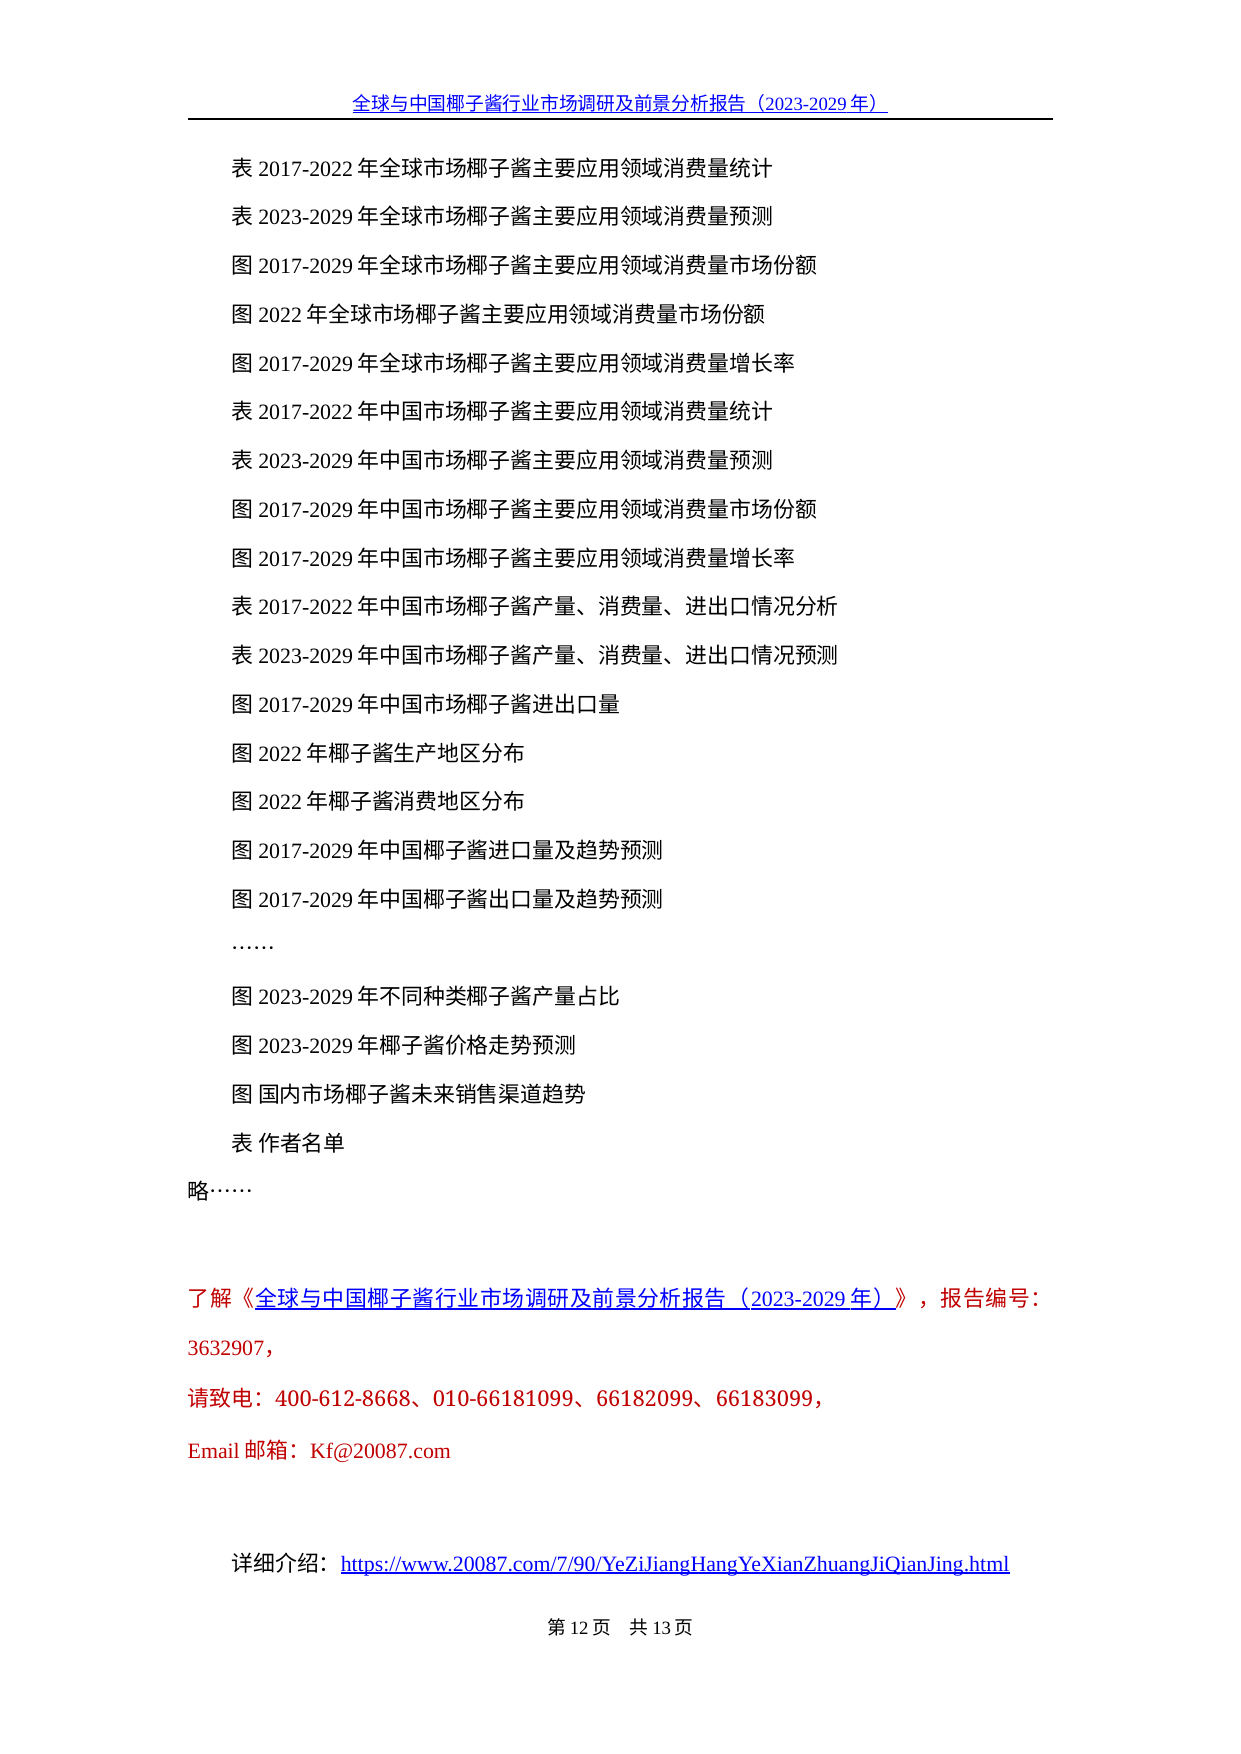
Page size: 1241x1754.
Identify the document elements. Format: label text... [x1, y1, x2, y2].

text 请致电：400-612-8668、010-66181099、66182099、66183099， [187, 1381, 1053, 1413]
text 了解《全球与中国椰子酱行业市场调研及前景分析报告（2023-2029年）》，报告编号：3632907， [187, 1280, 1053, 1362]
text 详细介绍：https://www.20087.com/7/90/YeZiJiangHangYeXianZhuangJiQianJing.html [187, 1545, 1053, 1578]
text Email邮箱：Kf@20087.com [187, 1432, 1053, 1465]
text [187, 150, 1053, 1206]
